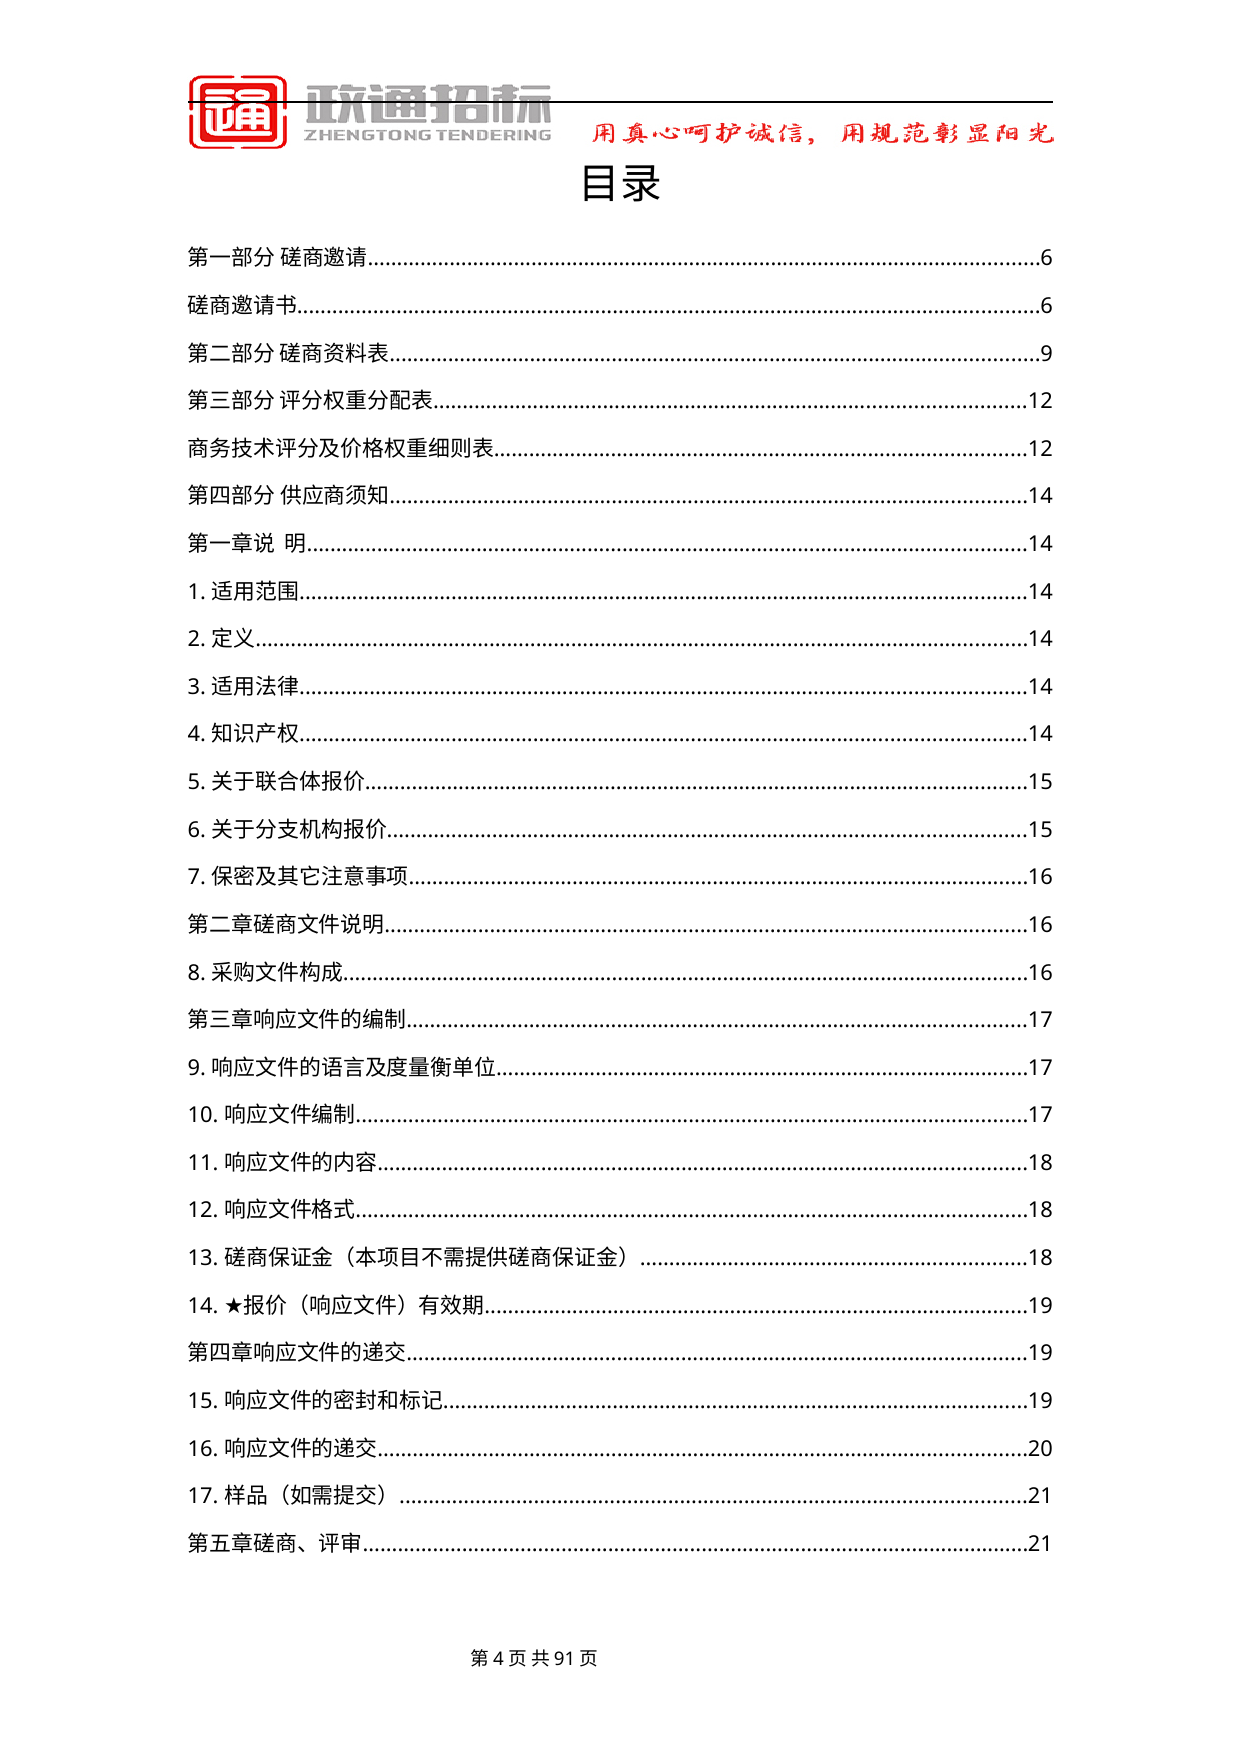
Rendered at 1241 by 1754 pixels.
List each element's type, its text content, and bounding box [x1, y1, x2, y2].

text 12. 响应文件格式 18 [187, 1192, 1053, 1224]
text 2. 定义 14 [187, 621, 1053, 653]
text 第三部分 评分权重分配表 12 [187, 383, 1053, 415]
picture [187, 75, 1054, 149]
text 第二章磋商文件说明 16 [187, 907, 1053, 939]
text 第一部分 磋商邀请 6 [187, 240, 1053, 272]
text 6. 关于分支机构报价 15 [187, 812, 1053, 843]
text 第二部分 磋商资料表 9 [187, 336, 1053, 367]
text 16. 响应文件的递交 20 [187, 1431, 1053, 1462]
text 10. 响应文件编制 17 [187, 1097, 1053, 1129]
text 5. 关于联合体报价 15 [187, 764, 1053, 796]
text 4. 知识产权 14 [187, 716, 1053, 748]
text 商务技术评分及价格权重细则表 12 [187, 431, 1053, 463]
text 11. 响应文件的内容 18 [187, 1145, 1053, 1177]
text 9. 响应文件的语言及度量衡单位 17 [187, 1050, 1053, 1081]
text 第一章说 明 14 [187, 526, 1053, 558]
text 第四章响应文件的递交 19 [187, 1335, 1053, 1367]
text 目录 [187, 150, 1053, 210]
text 第五章磋商、评审 21 [187, 1526, 1053, 1557]
text 3. 适用法律 14 [187, 669, 1053, 701]
text 15. 响应文件的密封和标记 19 [187, 1383, 1053, 1415]
text 13. 磋商保证金（本项目不需提供磋商保证金） 18 [187, 1240, 1053, 1272]
text 14. ★报价（响应文件）有效期 19 [187, 1288, 1053, 1319]
text 7. 保密及其它注意事项 16 [187, 859, 1053, 891]
text 第三章响应文件的编制 17 [187, 1002, 1053, 1034]
text 第四部分 供应商须知 14 [187, 478, 1053, 510]
text 1. 适用范围 14 [187, 574, 1053, 605]
text 8. 采购文件构成 16 [187, 954, 1053, 986]
text 17. 样品（如需提交） 21 [187, 1478, 1053, 1510]
text 磋商邀请书 6 [187, 288, 1053, 320]
